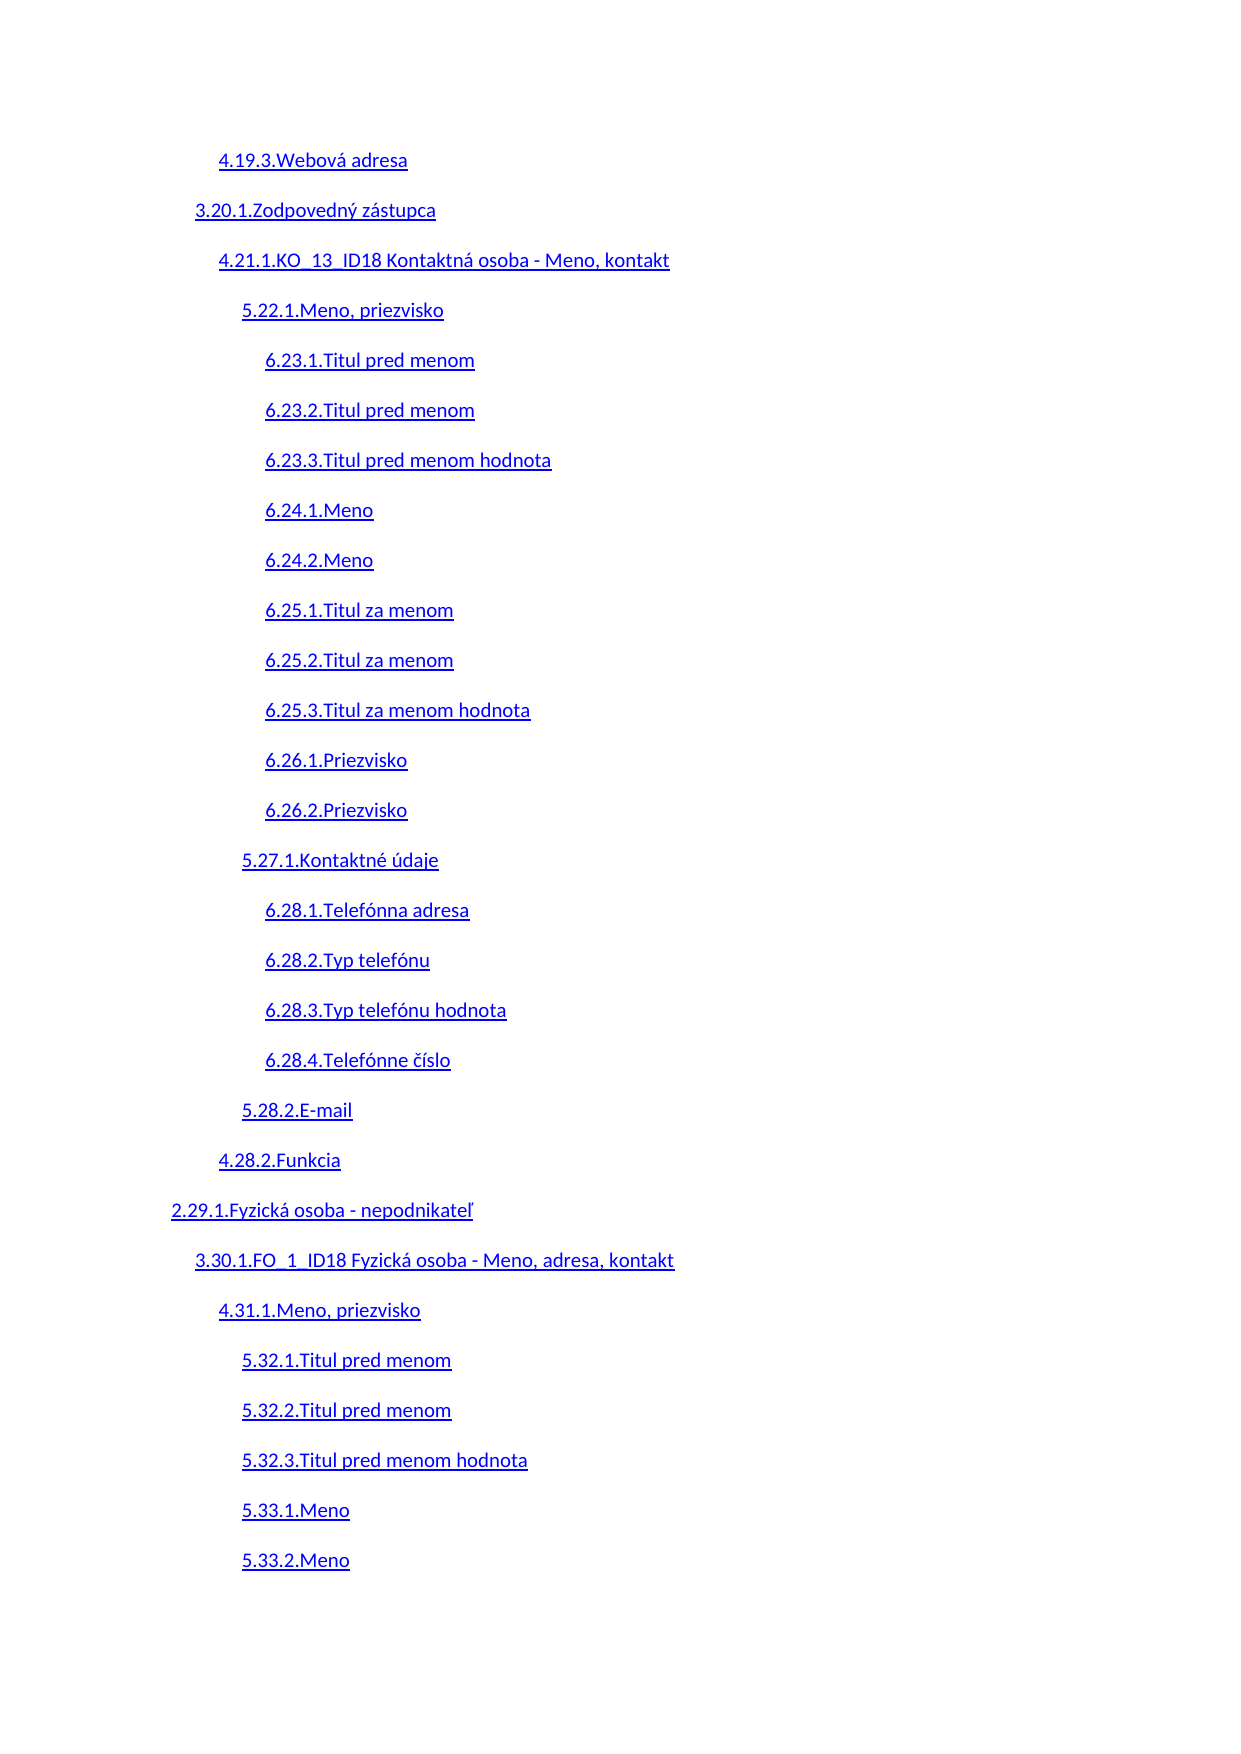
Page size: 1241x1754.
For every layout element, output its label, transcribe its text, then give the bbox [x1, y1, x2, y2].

text 5.22.1.Meno, priezvisko [148, 298, 1093, 323]
text 6.23.3.Titul pred menom hodnota [148, 448, 1093, 473]
text 6.23.1.Titul pred menom [148, 348, 1093, 373]
text 3.20.1.Zodpovedný zástupca [148, 198, 1093, 223]
text 4.19.3.Webová adresa [148, 148, 1093, 173]
text 6.25.3.Titul za menom hodnota [148, 698, 1093, 723]
text 4.28.2.Funkcia [148, 1148, 1093, 1173]
text 3.30.1.FO_1_ID18 Fyzická osoba - Meno, adresa, kontakt [148, 1248, 1093, 1273]
text 2.29.1.Fyzická osoba - nepodnikateľ [148, 1198, 1093, 1223]
text 5.32.3.Titul pred menom hodnota [148, 1448, 1093, 1473]
text 6.25.2.Titul za menom [148, 648, 1093, 673]
text 4.21.1.KO_13_ID18 Kontaktná osoba - Meno, kontakt [148, 248, 1093, 273]
text 5.33.1.Meno [148, 1498, 1093, 1523]
text 5.32.1.Titul pred menom [148, 1348, 1093, 1373]
text 6.26.2.Priezvisko [148, 798, 1093, 823]
text 6.28.3.Typ telefónu hodnota [148, 998, 1093, 1023]
text 5.32.2.Titul pred menom [148, 1398, 1093, 1423]
text 5.27.1.Kontaktné údaje [148, 848, 1093, 873]
text 6.28.4.Telefónne číslo [148, 1048, 1093, 1073]
text 6.25.1.Titul za menom [148, 598, 1093, 623]
text 6.28.1.Telefónna adresa [148, 898, 1093, 923]
text 6.23.2.Titul pred menom [148, 398, 1093, 423]
text 6.24.2.Meno [148, 548, 1093, 573]
text 6.28.2.Typ telefónu [148, 948, 1093, 973]
text 6.24.1.Meno [148, 498, 1093, 523]
text 5.28.2.E-mail [148, 1098, 1093, 1123]
text 4.31.1.Meno, priezvisko [148, 1298, 1093, 1323]
text 5.33.2.Meno [148, 1548, 1093, 1573]
text 6.26.1.Priezvisko [148, 748, 1093, 773]
